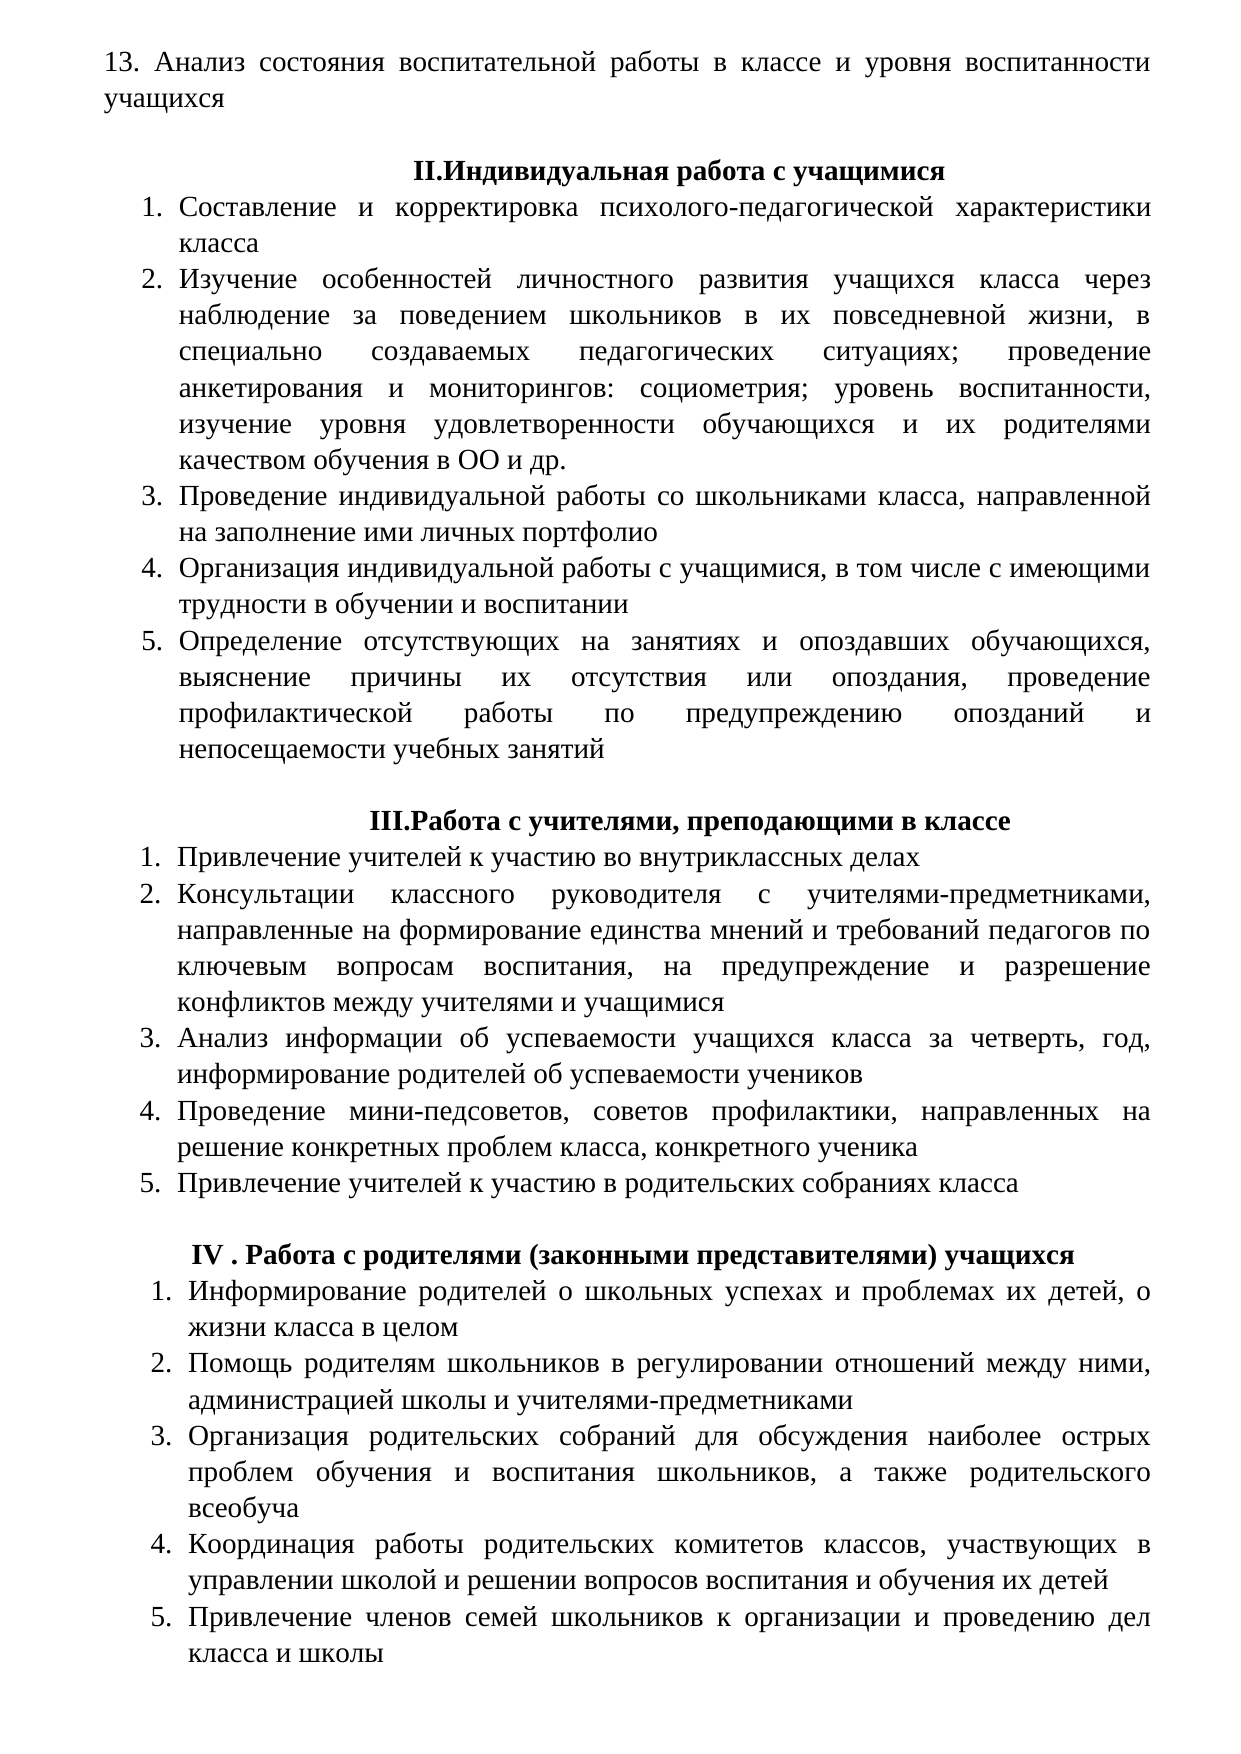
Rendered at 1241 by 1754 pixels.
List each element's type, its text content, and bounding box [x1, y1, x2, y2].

list Привлечение учителей к участию в родительских собраниях класса [139, 1165, 1152, 1198]
list Организация родительских собраний для обсуждения наиболее острых проблем обучения и воспитания школьников, а также родительского всеобуча [150, 1418, 1152, 1524]
list III.Работа с учителями, преподающими в классе [216, 803, 1152, 837]
list Анализ информации об успеваемости учащихся класса за четверть, год, информирование родителей об успеваемости учеников [139, 1020, 1152, 1090]
list II.Индивидуальная работа с учащимися [216, 153, 1152, 186]
list IV . Работа с родителями (законными представителями) учащихся [103, 1237, 1152, 1271]
list Организация индивидуальной работы с учащимися, в том числе с имеющими трудности в обучении и воспитании [141, 550, 1152, 620]
list Помощь родителям школьников в регулировании отношений между ними, администрацией школы и учителями-предметниками [150, 1346, 1152, 1415]
list Определение отсутствующих на занятиях и опоздавших обучающихся, выяснение причины их отсутствия или опоздания, проведение профилактической работы по предупреждению опозданий и непосещаемости учебных занятий [141, 623, 1152, 765]
list Привлечение членов семей школьников к организации и проведению дел класса и школы [150, 1599, 1152, 1668]
list Координация работы родительских комитетов классов, участвующих в управлении школой и решении вопросов воспитания и обучения их детей [150, 1526, 1152, 1596]
list Консультации классного руководителя с учителями-предметниками, направленные на формирование единства мнений и требований педагогов по ключевым вопросам воспитания, на предупреждение и разрешение конфликтов между учителями и учащимися [139, 876, 1152, 1018]
list Привлечение учителей к участию во внутриклассных делах [139, 839, 1152, 873]
list Информирование родителей о школьных успехах и проблемах их детей, о жизни класса в целом [150, 1273, 1152, 1343]
list Проведение мини-педсоветов, советов профилактики, направленных на решение конкретных проблем класса, конкретного ученика [139, 1093, 1152, 1162]
list Проведение индивидуальной работы со школьниками класса, направленной на заполнение ими личных портфолио [141, 478, 1152, 548]
list Составление и корректировка психолого-педагогической характеристики класса [141, 189, 1152, 259]
list Изучение особенностей личностного развития учащихся класса через наблюдение за поведением школьников в их повседневной жизни, в специально создаваемых педагогических ситуациях; проведение анкетирования и мониторингов: социометрия; уровень воспитанности, изучение уровня удовлетворенности обучающихся и их родителями качеством обучения в ОО и др. [141, 261, 1152, 476]
list 13. Анализ состояния воспитательной работы в классе и уровня воспитанности учащихся [103, 44, 1152, 114]
